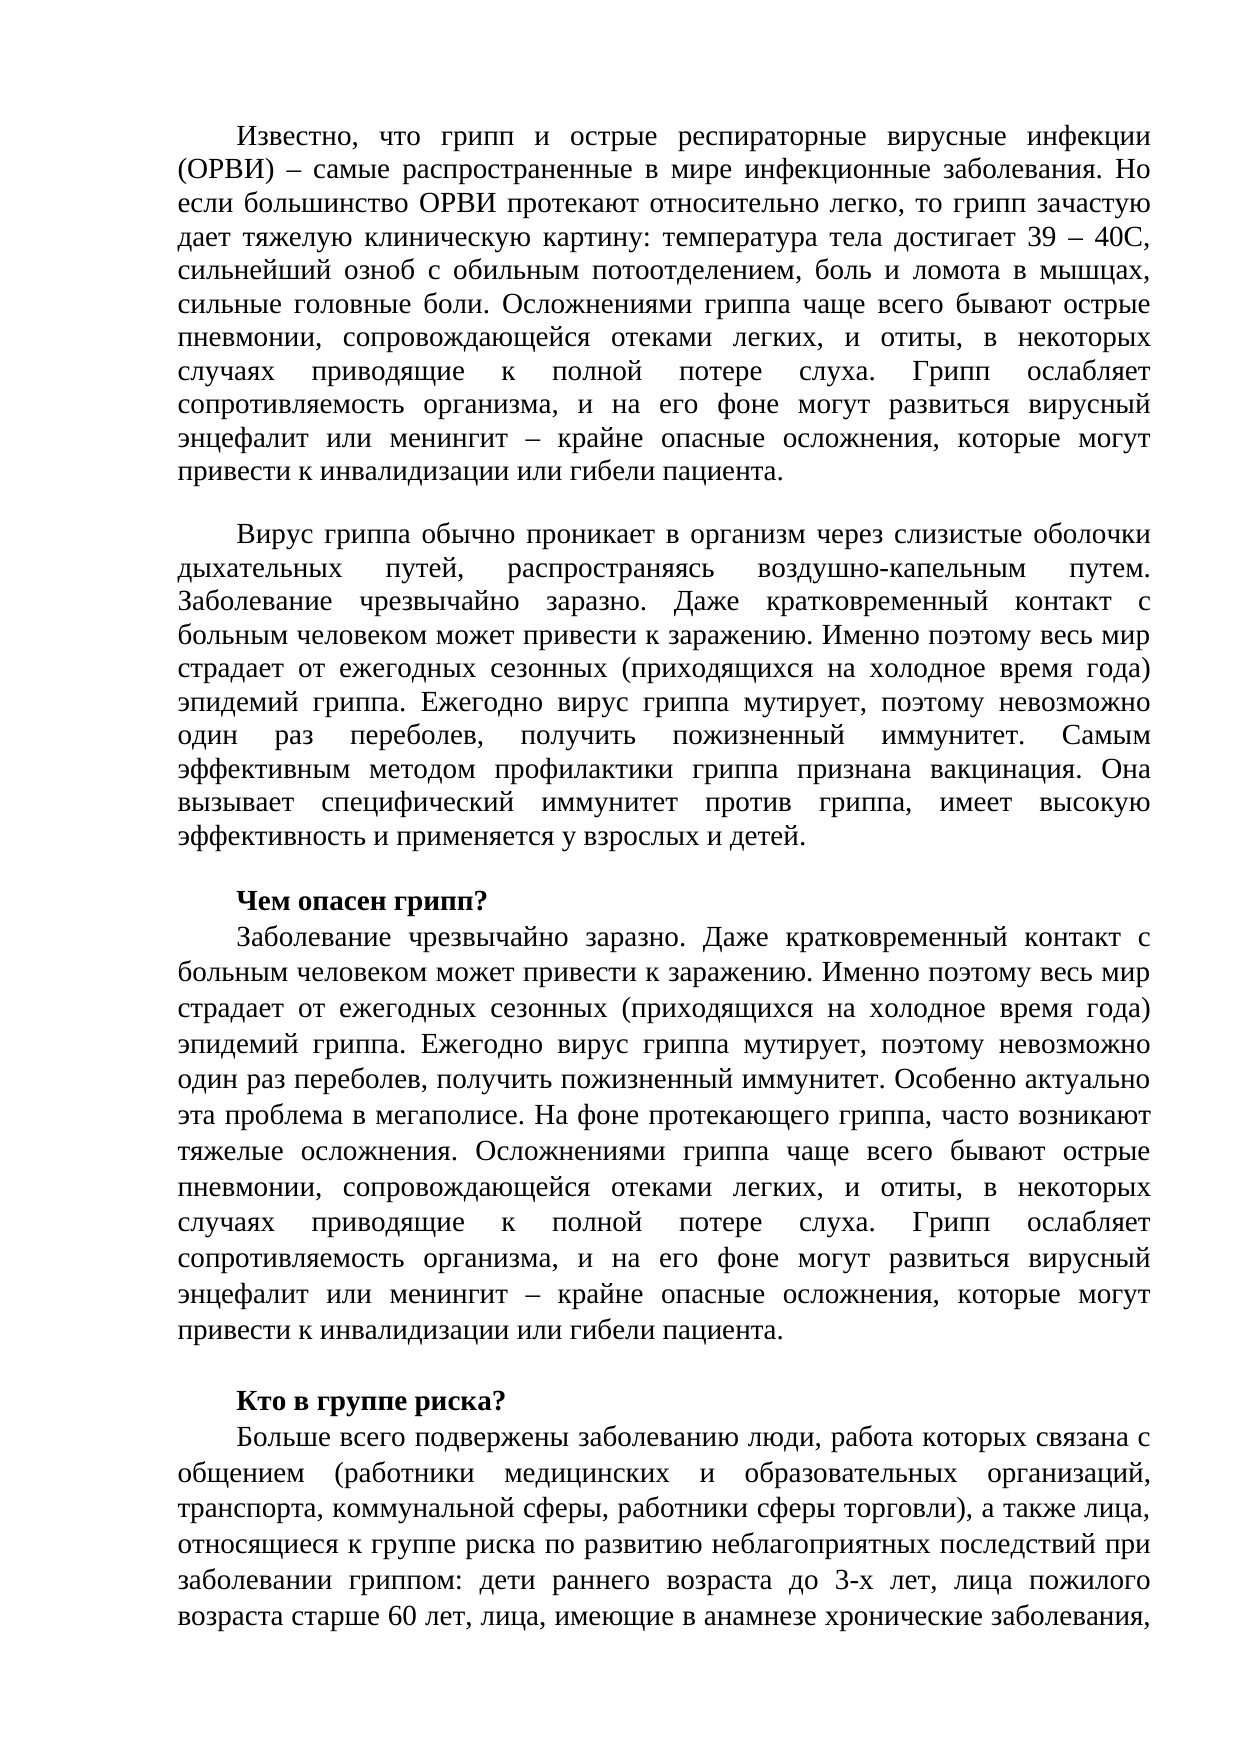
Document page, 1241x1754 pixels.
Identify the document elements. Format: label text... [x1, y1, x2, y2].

text Заболевание чрезвычайно заразно. Даже кратковременный контакт с больным человеком может привести к заражению. Именно поэтому весь мир страдает от ежегодных сезонных (приходящихся на холодное время года) эпидемий гриппа. Ежегодно вирус гриппа мутирует, поэтому невозможно один раз переболев, получить пожизненный иммунитет. Особенно актуально эта проблема в мегаполисе. На фоне протекающего гриппа, часто возникают тяжелые осложнения. Осложнениями гриппа чаще всего бывают острые пневмонии, сопровождающейся отеками легких, и отиты, в некоторых случаях приводящие к полной потере слуха. Грипп ослабляет сопротивляемость организма, и на его фоне могут развиться вирусный энцефалит или менингит – крайне опасные осложнения, которые могут привести к инвалидизации или гибели пациента. [177, 917, 1152, 1345]
text Вирус гриппа обычно проникает в организм через слизистые оболочки дыхательных путей, распространяясь воздушно-капельным путем. Заболевание чрезвычайно заразно. Даже кратковременный контакт с больным человеком может привести к заражению. Именно поэтому весь мир страдает от ежегодных сезонных (приходящихся на холодное время года) эпидемий гриппа. Ежегодно вирус гриппа мутирует, поэтому невозможно один раз переболев, получить пожизненный иммунитет. Самым эффективным методом профилактики гриппа признана вакцинация. Она вызывает специфический иммунитет против гриппа, имеет высокую эффективность и применяется у взрослых и детей. [177, 516, 1152, 852]
text Известно, что грипп и острые респираторные вирусные инфекции (ОРВИ) – самые распространенные в мире инфекционные заболевания. Но если большинство ОРВИ протекают относительно легко, то грипп зачастую дает тяжелую клиническую картину: температура тела достигает 39 – 40С, сильнейший озноб с обильным потоотделением, боль и ломота в мышцах, сильные головные боли. Осложнениями гриппа чаще всего бывают острые пневмонии, сопровождающейся отеками легких, и отиты, в некоторых случаях приводящие к полной потере слуха. Грипп ослабляет сопротивляемость организма, и на его фоне могут развиться вирусный энцефалит или менингит – крайне опасные осложнения, которые могут привести к инвалидизации или гибели пациента. [177, 118, 1152, 487]
text Кто в группе риска? [177, 1381, 1152, 1417]
text Чем опасен грипп? [177, 881, 1152, 917]
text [177, 1417, 1152, 1631]
